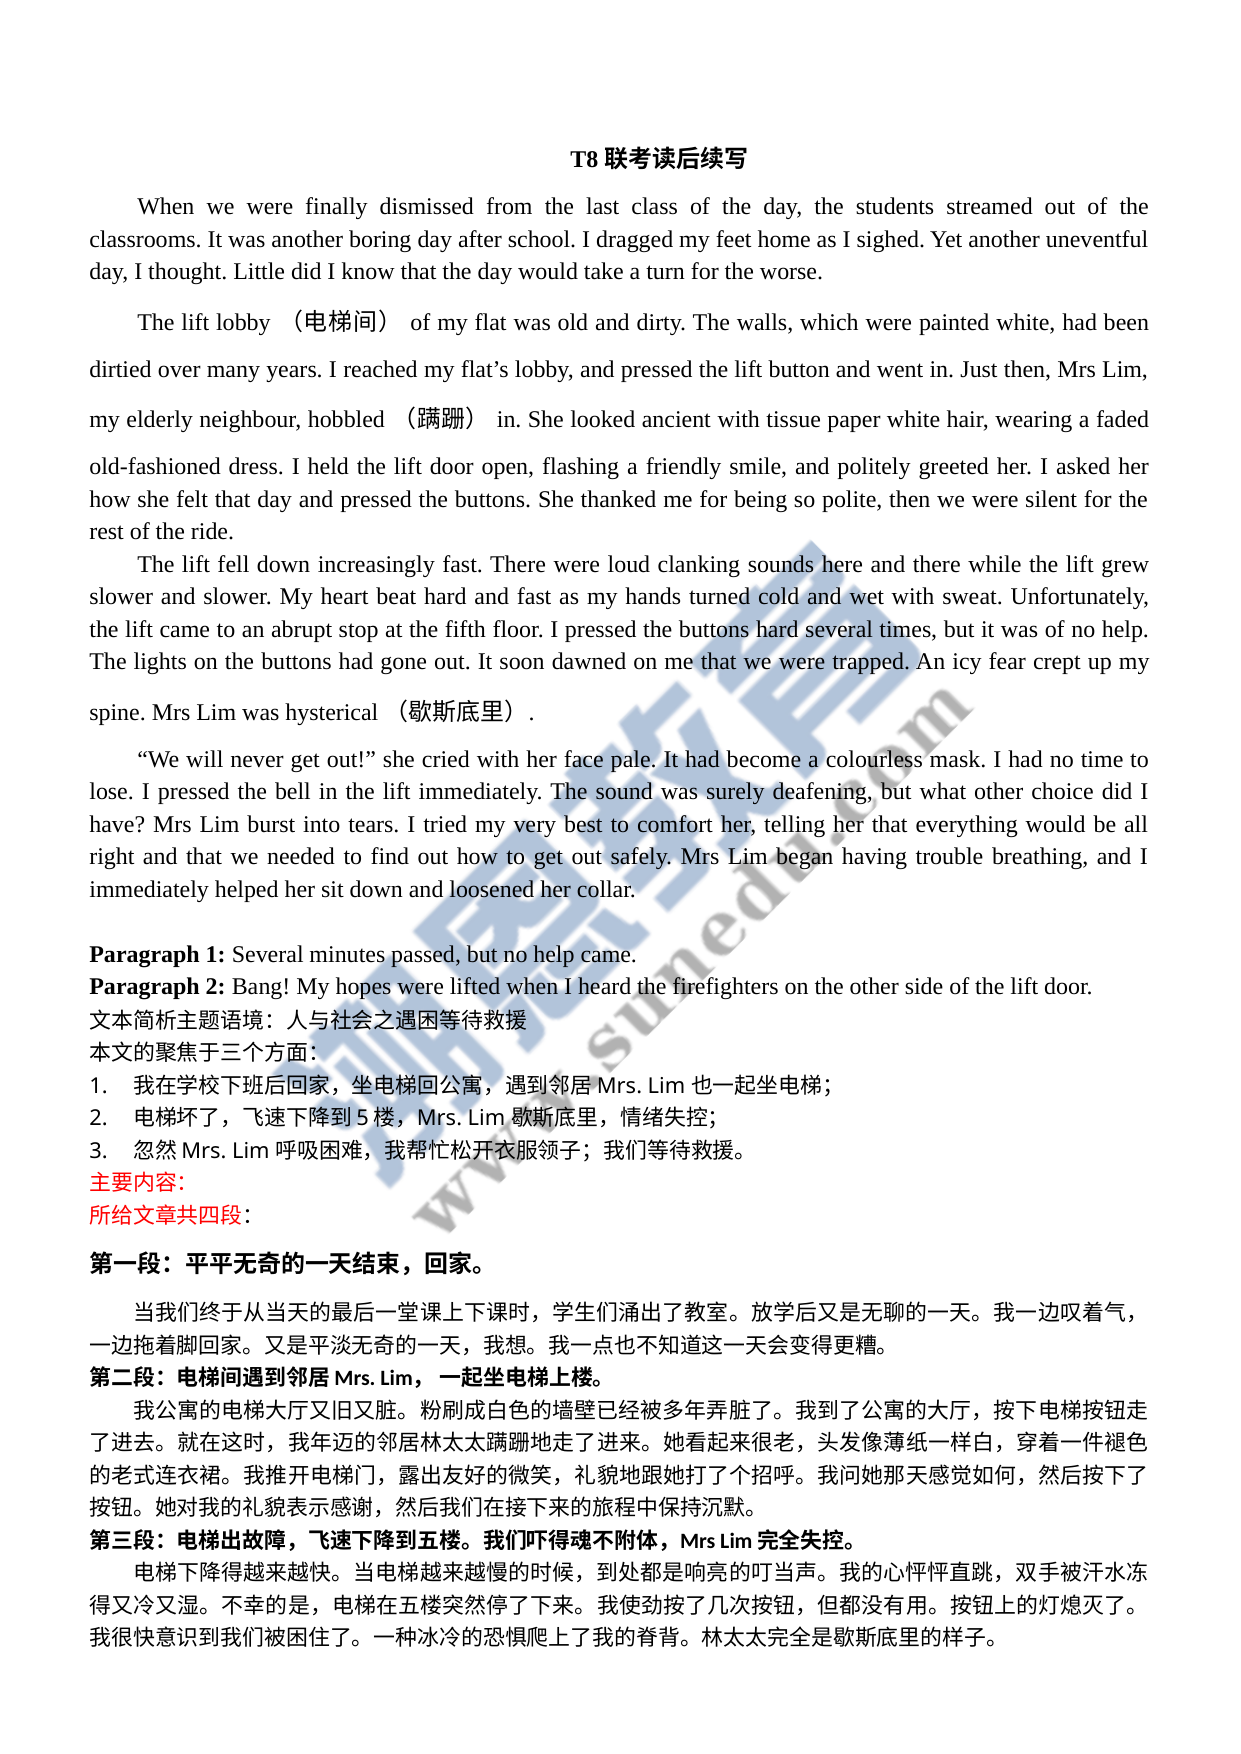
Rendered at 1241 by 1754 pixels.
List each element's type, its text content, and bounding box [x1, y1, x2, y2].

text 主要内容： [89, 1165, 1151, 1197]
text Paragraph 2: Bang! My hopes were lifted when I heard the firefighters on the other side of the lift door. [89, 970, 1151, 1002]
text 第一段：平平无奇的一天结束，回家。 [89, 1230, 1151, 1295]
text 3. 忽然Mrs. Lim 呼吸困难，我帮忙松开衣服领子；我们等待救援。 [89, 1132, 1151, 1165]
text When we were finally dismissed from the last class of the day, the students streamed out of the classrooms. It was another boring day after school. I dragged my feet home as I sighed. Yet another uneventful day, I thought. Little did I know that the day would take a turn for the worse. [89, 190, 1151, 287]
text 1. 我在学校下班后回家，坐电梯回公寓，遇到邻居Mrs. Lim 也一起坐电梯； [89, 1067, 1151, 1100]
text 电梯下降得越来越快。当电梯越来越慢的时候，到处都是响亮的叮当声。我的心怦怦直跳，双手被汗水冻得又冷又湿。不幸的是，电梯在五楼突然停了下来。我使劲按了几次按钮，但都没有用。按钮上的灯熄灭了。我很快意识到我们被困住了。一种冰冷的恐惧爬上了我的脊背。林太太完全是歇斯底里的样子。 [89, 1555, 1151, 1652]
text 文本简析主题语境：人与社会之遇困等待救援 [89, 1002, 1151, 1035]
text 本文的聚焦于三个方面： [89, 1035, 1151, 1067]
text The lift fell down increasingly fast. There were loud clanking sounds here and there while the lift grew slower and slower. My heart beat hard and fast as my hands turned cold and wet with sweat. Unfortunately, the lift came to an abrupt stop at the fifth floor. I pressed the buttons hard several times, but it was of no help. The lights on the buttons had gone out. It soon dawned on me that we were trapped. An icy fear crept up my spine. Mrs Lim was hysterical （歇斯底里）. [89, 547, 1151, 742]
text “We will never get out!” she cried with her face pale. It had become a colourless mask. I had no time to lose. I pressed the bell in the lift immediately. The sound was surely deafening, but what other choice did I have? Mrs Lim burst into tears. I tried my very best to comfort her, telling her that everything would be all right and that we needed to find out how to get out safely. Mrs Lim began having trouble breathing, and I immediately helped her sit down and loosened her collar. [89, 742, 1151, 905]
text The lift lobby （电梯间） of my flat was old and dirty. The walls, which were painted white, had been dirtied over many years. I reached my flat’s lobby, and pressed the lift button and went in. Just then, Mrs Lim, my elderly neighbour, hobbled （蹒跚） in. She looked ancient with tissue paper white hair, wearing a faded old-fashioned dress. I held the lift door open, flashing a friendly smile, and politely greeted her. I asked her how she felt that day and pressed the buttons. She thanked me for being so polite, then we were silent for the rest of the ride. [89, 287, 1151, 547]
text T8 联考读后续写 [89, 125, 1151, 190]
text 第三段：电梯出故障，飞速下降到五楼。我们吓得魂不附体，Mrs Lim完全失控。 [89, 1522, 1151, 1555]
picture [187, 905, 1053, 937]
text 第二段：电梯间遇到邻居Mrs. Lim， 一起坐电梯上楼。 [89, 1360, 1151, 1392]
text Paragraph 1: Several minutes passed, but no help came. [89, 937, 1151, 970]
text 当我们终于从当天的最后一堂课上下课时，学生们涌出了教室。放学后又是无聊的一天。我一边叹着气，一边拖着脚回家。又是平淡无奇的一天，我想。我一点也不知道这一天会变得更糟。 [89, 1295, 1151, 1360]
text 我公寓的电梯大厅又旧又脏。粉刷成白色的墙壁已经被多年弄脏了。我到了公寓的大厅，按下电梯按钮走了进去。就在这时，我年迈的邻居林太太蹒跚地走了进来。她看起来很老，头发像薄纸一样白，穿着一件褪色的老式连衣裙。我推开电梯门，露出友好的微笑，礼貌地跟她打了个招呼。我问她那天感觉如何，然后按下了按钮。她对我的礼貌表示感谢，然后我们在接下来的旅程中保持沉默。 [89, 1392, 1151, 1522]
text 2. 电梯坏了，飞速下降到5楼，Mrs. Lim 歇斯底里，情绪失控； [89, 1100, 1151, 1132]
text 所给文章共四段： [89, 1197, 1151, 1230]
